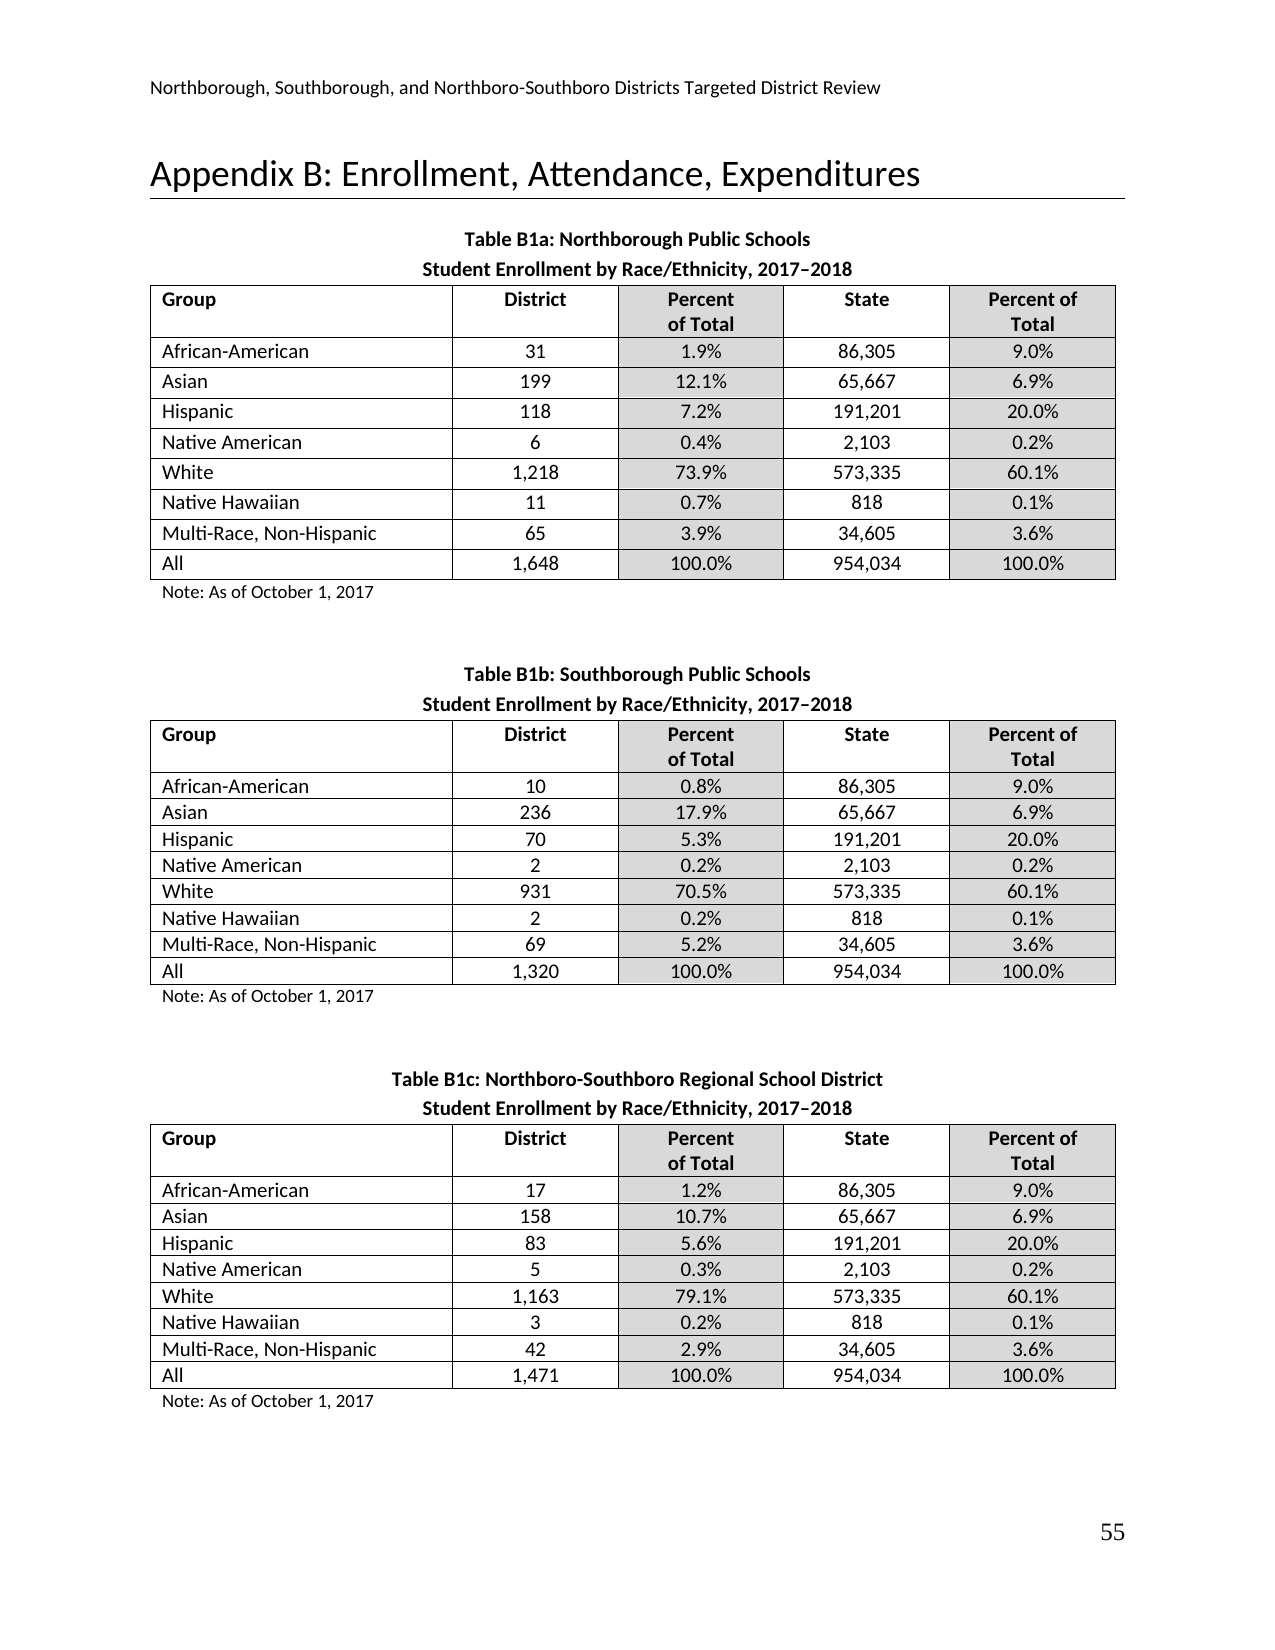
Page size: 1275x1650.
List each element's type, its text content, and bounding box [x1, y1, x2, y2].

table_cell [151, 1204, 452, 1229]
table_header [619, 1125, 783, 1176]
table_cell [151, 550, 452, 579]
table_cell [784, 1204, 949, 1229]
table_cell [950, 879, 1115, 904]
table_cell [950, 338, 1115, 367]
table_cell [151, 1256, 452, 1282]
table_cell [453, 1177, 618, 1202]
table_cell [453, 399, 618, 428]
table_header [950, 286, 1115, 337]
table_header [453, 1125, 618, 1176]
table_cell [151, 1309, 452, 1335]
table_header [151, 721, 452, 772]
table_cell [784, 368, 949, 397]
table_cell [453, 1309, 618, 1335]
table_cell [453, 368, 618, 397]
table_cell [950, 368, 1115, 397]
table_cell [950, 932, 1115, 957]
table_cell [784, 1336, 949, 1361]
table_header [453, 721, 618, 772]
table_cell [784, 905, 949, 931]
text Appendix B: Enrollment, Attendance, Expenditures [150, 150, 1125, 198]
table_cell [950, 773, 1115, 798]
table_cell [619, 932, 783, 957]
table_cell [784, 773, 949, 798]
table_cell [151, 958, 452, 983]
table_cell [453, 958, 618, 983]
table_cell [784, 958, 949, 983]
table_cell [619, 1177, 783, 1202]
text Table B1b: Southborough Public Schools [150, 662, 1125, 687]
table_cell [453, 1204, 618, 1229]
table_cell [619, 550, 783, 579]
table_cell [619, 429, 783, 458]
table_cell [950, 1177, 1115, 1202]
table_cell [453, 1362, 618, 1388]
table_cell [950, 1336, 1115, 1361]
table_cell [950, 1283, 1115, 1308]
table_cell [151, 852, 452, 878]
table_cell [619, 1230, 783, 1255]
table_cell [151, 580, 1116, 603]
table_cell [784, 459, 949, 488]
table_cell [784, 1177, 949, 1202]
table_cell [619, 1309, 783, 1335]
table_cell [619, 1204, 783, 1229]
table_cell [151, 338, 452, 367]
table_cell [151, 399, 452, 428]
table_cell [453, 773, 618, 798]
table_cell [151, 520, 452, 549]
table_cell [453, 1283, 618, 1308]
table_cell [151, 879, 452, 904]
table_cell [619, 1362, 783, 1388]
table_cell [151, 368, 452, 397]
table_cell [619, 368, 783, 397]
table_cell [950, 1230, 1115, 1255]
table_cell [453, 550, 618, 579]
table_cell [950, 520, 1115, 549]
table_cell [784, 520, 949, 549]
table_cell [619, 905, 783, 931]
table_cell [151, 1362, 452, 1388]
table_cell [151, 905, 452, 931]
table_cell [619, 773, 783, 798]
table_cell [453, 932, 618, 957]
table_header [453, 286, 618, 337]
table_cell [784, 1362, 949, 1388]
text Student Enrollment by Race/Ethnicity, 2017–2018 [150, 691, 1125, 716]
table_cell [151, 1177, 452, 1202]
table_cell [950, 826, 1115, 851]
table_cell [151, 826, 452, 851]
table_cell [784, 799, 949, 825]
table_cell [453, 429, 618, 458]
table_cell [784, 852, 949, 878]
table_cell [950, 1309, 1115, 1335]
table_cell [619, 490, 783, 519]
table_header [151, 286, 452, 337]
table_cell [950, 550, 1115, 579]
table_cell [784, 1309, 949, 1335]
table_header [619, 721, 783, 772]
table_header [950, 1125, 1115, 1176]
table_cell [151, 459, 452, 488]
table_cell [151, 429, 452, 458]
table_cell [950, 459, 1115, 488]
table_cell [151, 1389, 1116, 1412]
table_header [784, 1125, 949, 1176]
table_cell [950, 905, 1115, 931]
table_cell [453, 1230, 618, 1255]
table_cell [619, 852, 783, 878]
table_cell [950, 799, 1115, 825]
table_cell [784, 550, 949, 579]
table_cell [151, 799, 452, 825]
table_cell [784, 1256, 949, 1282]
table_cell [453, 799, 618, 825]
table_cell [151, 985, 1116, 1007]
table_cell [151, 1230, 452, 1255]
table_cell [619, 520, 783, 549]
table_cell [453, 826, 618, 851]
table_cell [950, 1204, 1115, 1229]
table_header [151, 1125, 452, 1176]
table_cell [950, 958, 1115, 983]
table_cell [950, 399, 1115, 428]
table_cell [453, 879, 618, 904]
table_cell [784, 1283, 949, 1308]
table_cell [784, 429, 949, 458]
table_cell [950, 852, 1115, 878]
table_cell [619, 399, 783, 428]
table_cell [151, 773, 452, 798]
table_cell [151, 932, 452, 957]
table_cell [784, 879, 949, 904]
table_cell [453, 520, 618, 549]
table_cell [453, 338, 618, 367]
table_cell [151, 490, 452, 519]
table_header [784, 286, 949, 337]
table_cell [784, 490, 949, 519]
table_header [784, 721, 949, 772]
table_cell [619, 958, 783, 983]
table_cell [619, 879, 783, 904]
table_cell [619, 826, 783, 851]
text Table B1c: Northboro-Southboro Regional School District [150, 1066, 1125, 1091]
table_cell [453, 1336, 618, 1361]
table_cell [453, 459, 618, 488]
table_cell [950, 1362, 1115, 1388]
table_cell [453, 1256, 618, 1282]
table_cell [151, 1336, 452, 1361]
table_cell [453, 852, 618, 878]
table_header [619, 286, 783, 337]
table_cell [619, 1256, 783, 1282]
text Table B1a: Northborough Public Schools [150, 227, 1125, 252]
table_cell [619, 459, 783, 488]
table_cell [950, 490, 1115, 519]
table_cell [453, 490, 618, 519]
text Student Enrollment by Race/Ethnicity, 2017–2018 [150, 1095, 1125, 1120]
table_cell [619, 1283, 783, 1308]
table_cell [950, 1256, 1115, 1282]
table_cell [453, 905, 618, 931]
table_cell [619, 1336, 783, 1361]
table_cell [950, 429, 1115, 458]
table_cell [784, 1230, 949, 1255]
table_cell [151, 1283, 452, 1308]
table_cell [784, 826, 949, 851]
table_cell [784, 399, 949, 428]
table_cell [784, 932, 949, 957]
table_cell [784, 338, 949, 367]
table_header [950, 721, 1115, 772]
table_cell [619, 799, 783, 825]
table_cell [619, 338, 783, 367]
text Student Enrollment by Race/Ethnicity, 2017–2018 [150, 256, 1125, 281]
